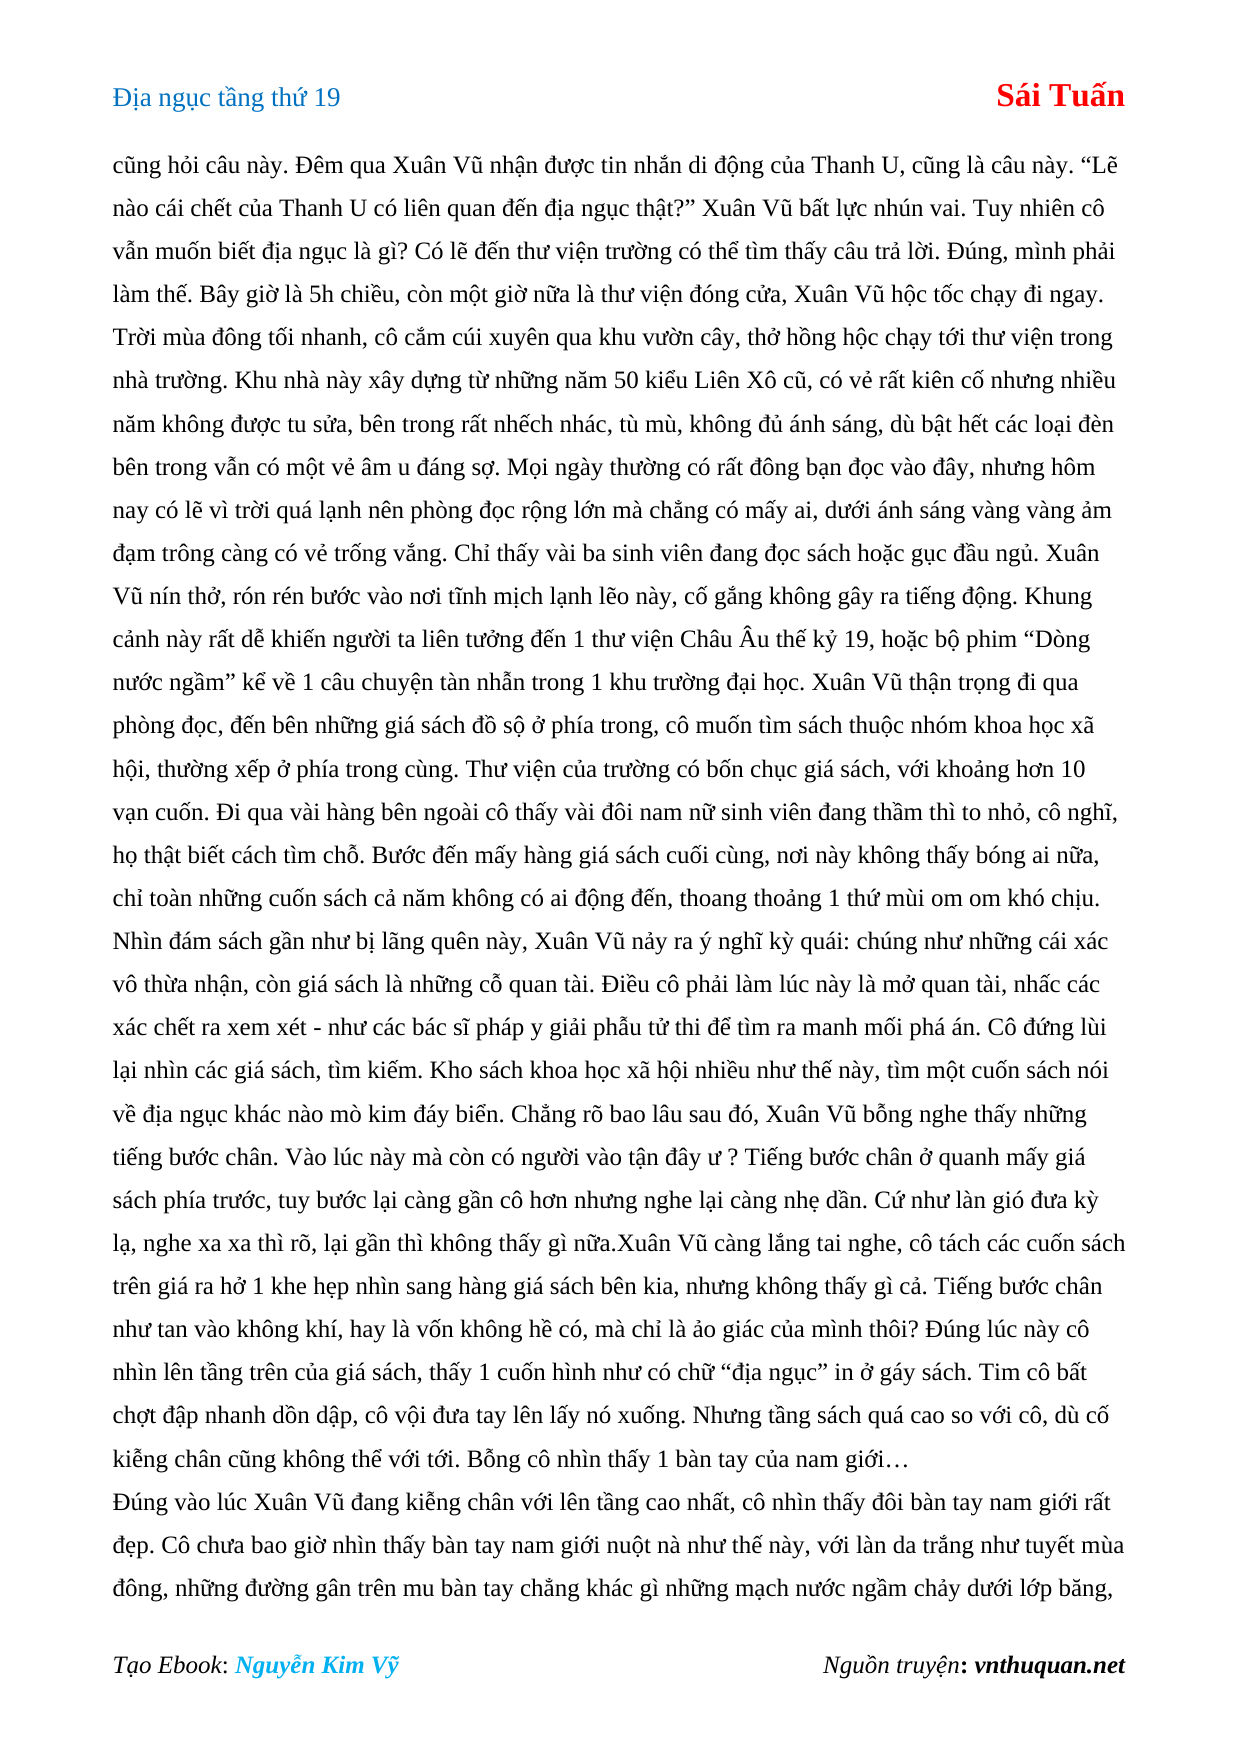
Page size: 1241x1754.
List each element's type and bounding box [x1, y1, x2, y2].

text [112, 150, 1128, 1602]
